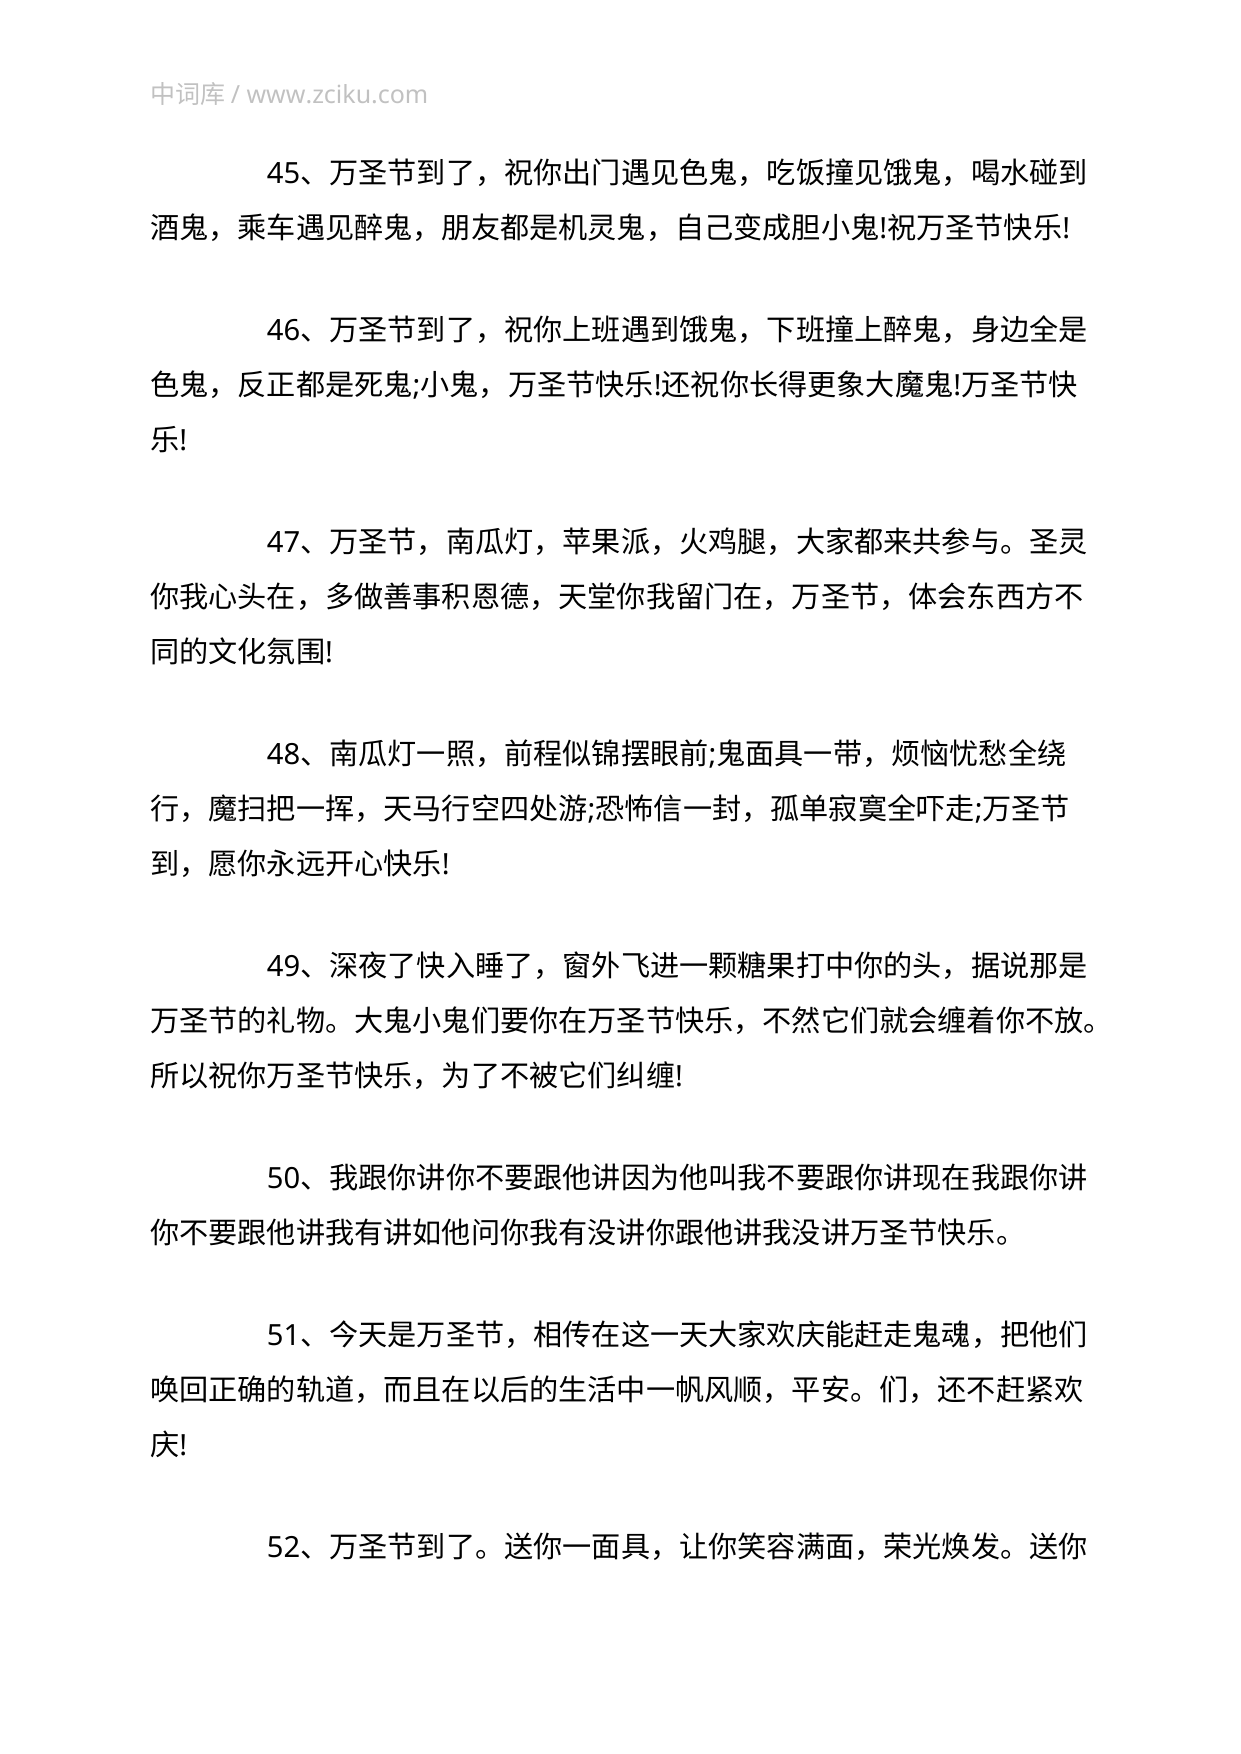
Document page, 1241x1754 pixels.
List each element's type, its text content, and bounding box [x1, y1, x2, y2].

text 46、万圣节到了，祝你上班遇到饿鬼，下班撞上醉鬼，身边全是色鬼，反正都是死鬼;小鬼，万圣节快乐!还祝你长得更象大魔鬼!万圣节快乐! [150, 307, 1090, 459]
text 45、万圣节到了，祝你出门遇见色鬼，吃饭撞见饿鬼，喝水碰到酒鬼，乘车遇见醉鬼，朋友都是机灵鬼，自己变成胆小鬼!祝万圣节快乐! [150, 150, 1090, 247]
text 49、深夜了快入睡了，窗外飞进一颗糖果打中你的头，据说那是万圣节的礼物。大鬼小鬼们要你在万圣节快乐，不然它们就会缠着你不放。所以祝你万圣节快乐，为了不被它们纠缠! [150, 943, 1090, 1095]
text 47、万圣节，南瓜灯，苹果派，火鸡腿，大家都来共参与。圣灵你我心头在，多做善事积恩德，天堂你我留门在，万圣节，体会东西方不同的文化氛围! [150, 519, 1090, 671]
text 51、今天是万圣节，相传在这一天大家欢庆能赶走鬼魂，把他们唤回正确的轨道，而且在以后的生活中一帆风顺，平安。们，还不赶紧欢庆! [150, 1311, 1090, 1464]
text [150, 1523, 1090, 1566]
text 50、我跟你讲你不要跟他讲因为他叫我不要跟你讲现在我跟你讲你不要跟他讲我有讲如他问你我有没讲你跟他讲我没讲万圣节快乐。 [150, 1155, 1090, 1252]
text 48、南瓜灯一照，前程似锦摆眼前;鬼面具一带，烦恼忧愁全绕行，魔扫把一挥，天马行空四处游;恐怖信一封，孤单寂寞全吓走;万圣节到，愿你永远开心快乐! [150, 731, 1090, 883]
